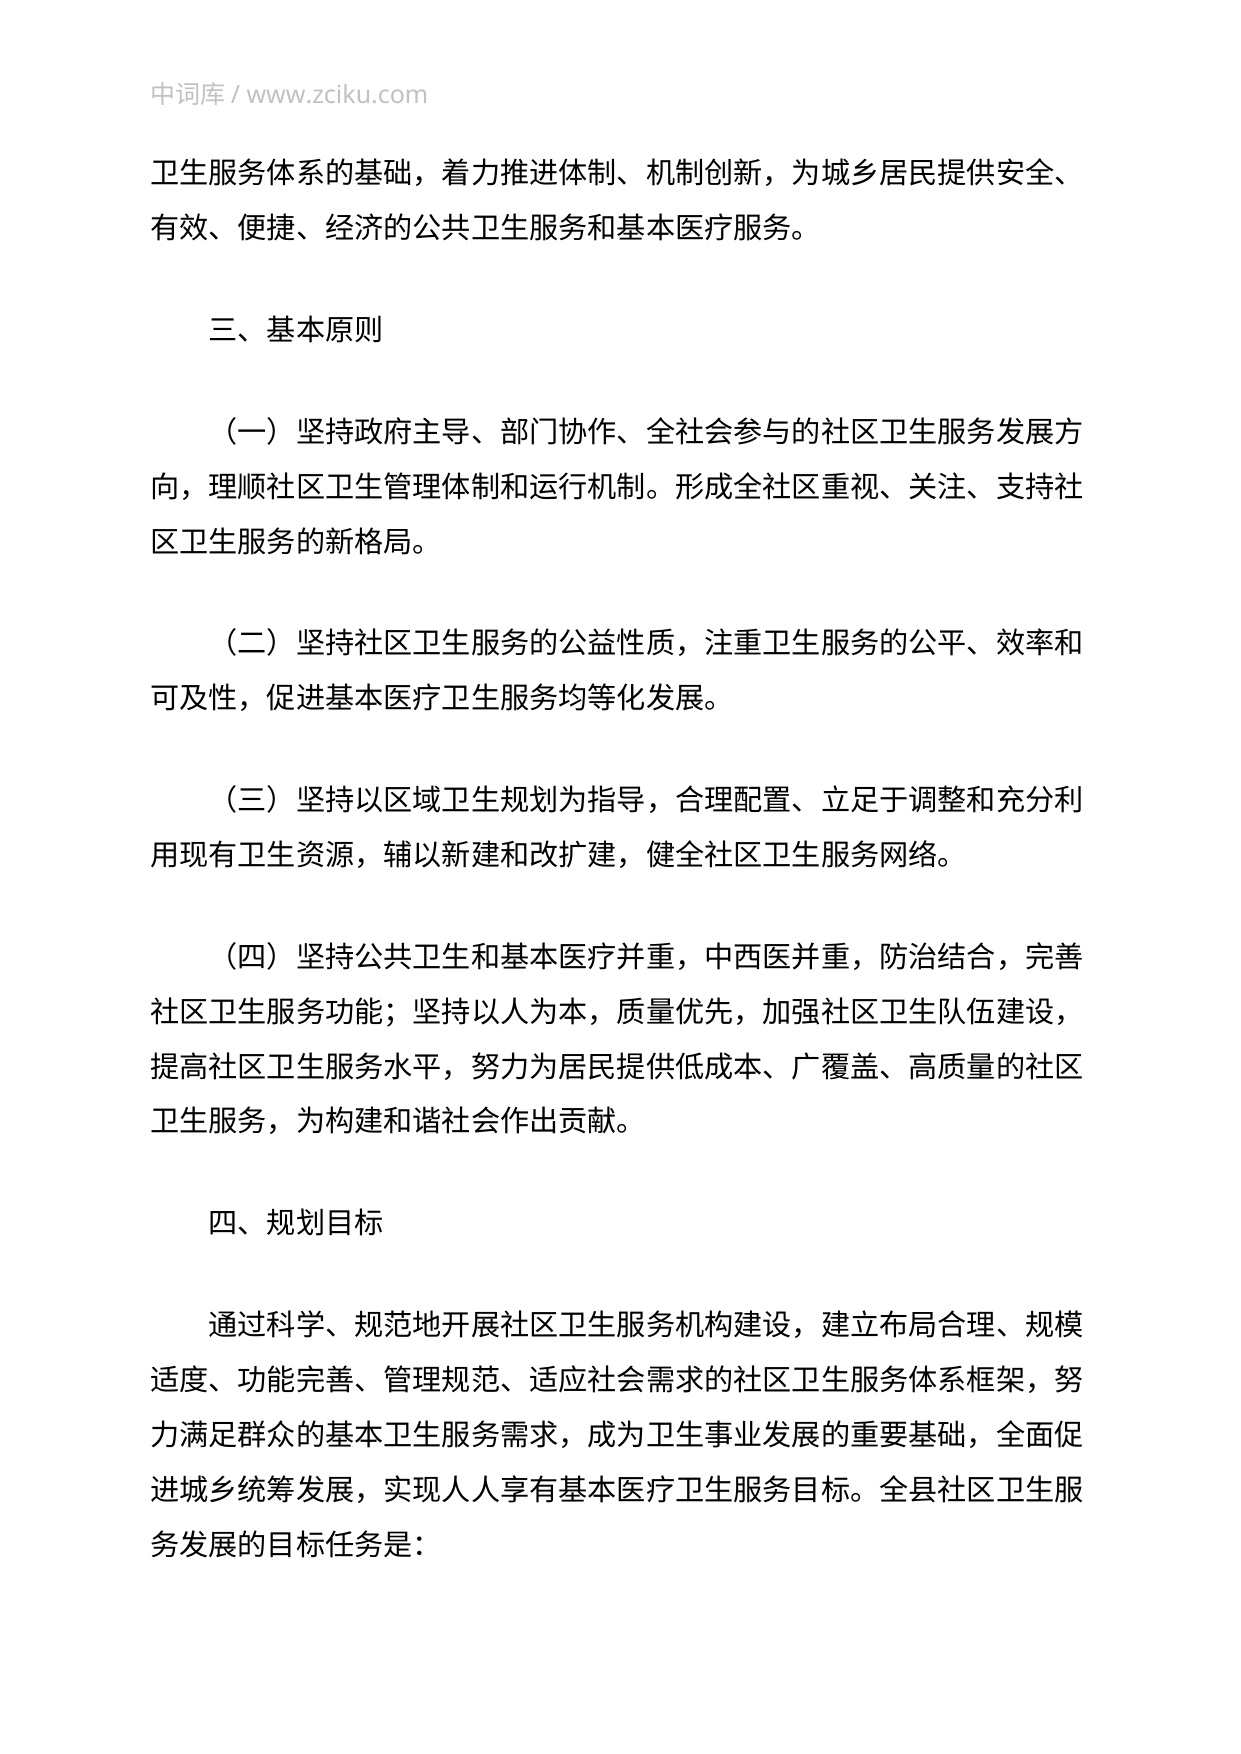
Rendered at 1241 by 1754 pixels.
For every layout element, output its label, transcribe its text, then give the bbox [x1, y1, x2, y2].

text （二）坚持社区卫生服务的公益性质，注重卫生服务的公平、效率和可及性，促进基本医疗卫生服务均等化发展。 [150, 620, 1090, 717]
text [150, 150, 1090, 247]
text （一）坚持政府主导、部门协作、全社会参与的社区卫生服务发展方向，理顺社区卫生管理体制和运行机制。形成全社区重视、关注、支持社区卫生服务的新格局。 [150, 408, 1090, 561]
text 三、基本原则 [150, 307, 1090, 349]
text 四、规划目标 [150, 1200, 1090, 1242]
text （四）坚持公共卫生和基本医疗并重，中西医并重，防治结合，完善社区卫生服务功能；坚持以人为本，质量优先，加强社区卫生队伍建设，提高社区卫生服务水平，努力为居民提供低成本、广覆盖、高质量的社区卫生服务，为构建和谐社会作出贡献。 [150, 933, 1090, 1140]
text （三）坚持以区域卫生规划为指导，合理配置、立足于调整和充分利用现有卫生资源，辅以新建和改扩建，健全社区卫生服务网络。 [150, 777, 1090, 874]
text 通过科学、规范地开展社区卫生服务机构建设，建立布局合理、规模适度、功能完善、管理规范、适应社会需求的社区卫生服务体系框架，努力满足群众的基本卫生服务需求，成为卫生事业发展的重要基础，全面促进城乡统筹发展，实现人人享有基本医疗卫生服务目标。全县社区卫生服务发展的目标任务是： [150, 1302, 1090, 1563]
